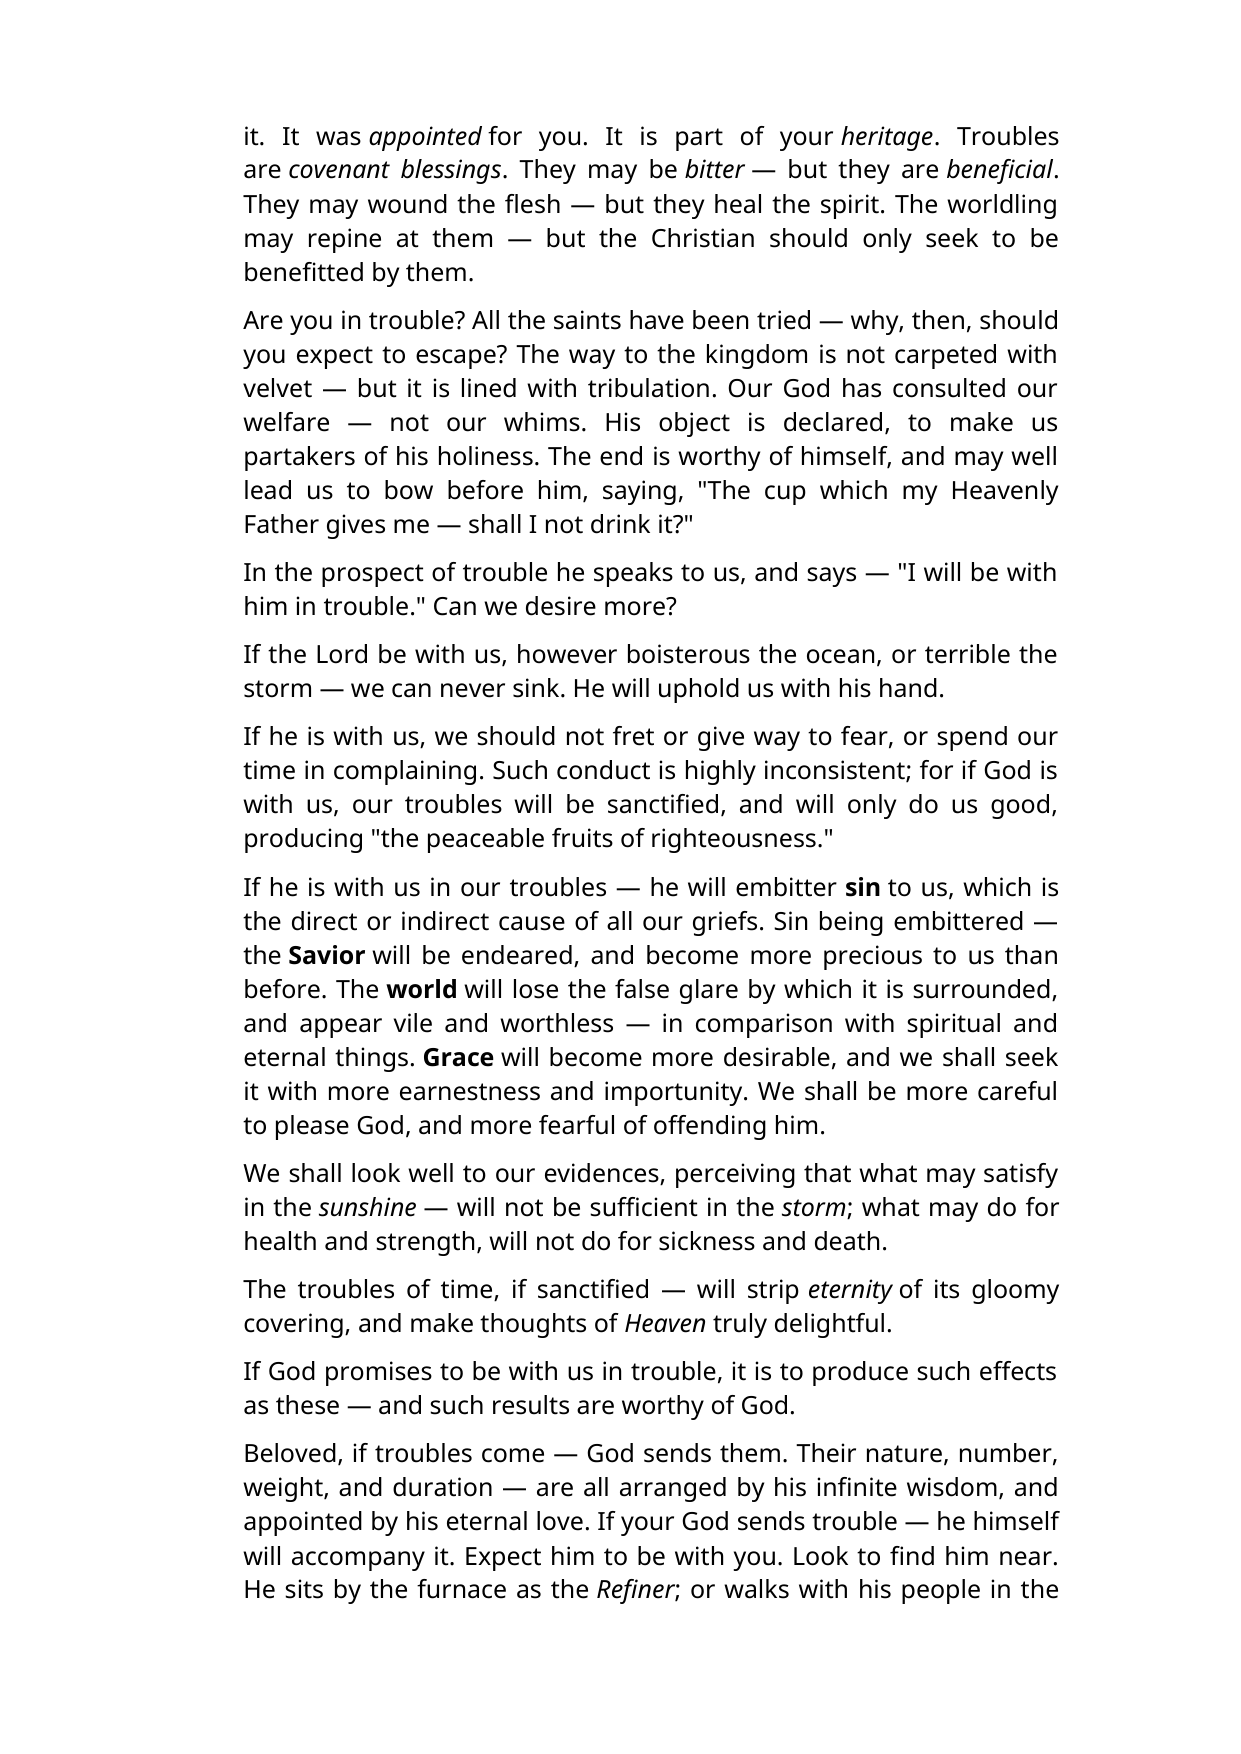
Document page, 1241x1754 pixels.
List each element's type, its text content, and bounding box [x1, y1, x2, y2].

text If he is with us, we should not fret or give way to fear, or spend our time in complaining. Such conduct is highly inconsistent; for if God is with us, our troubles will be sanctified, and will only do us good, producing "the peaceable fruits of righteousness." [243, 719, 1059, 855]
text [243, 118, 1059, 288]
text Are you in trouble? All the saints have been tried — why, then, should you expect to escape? The way to the kingdom is not carpeted with velvet — but it is lined with tribulation. Our God has consulted our welfare — not our whims. His object is declared, to make us partakers of his holiness. The end is worthy of himself, and may well lead us to bow before him, saying, "The cup which my Heavenly Father gives me — shall I not drink it?" [243, 302, 1059, 541]
text If God promises to be with us in trouble, it is to produce such effects as these — and such results are worthy of God. [243, 1354, 1059, 1422]
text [243, 1436, 1059, 1606]
text If the Lord be with us, however boisterous the ocean, or terrible the storm — we can never sink. He will uphold us with his hand. [243, 637, 1059, 705]
text The troubles of time, if sanctified — will strip eternity of its gloomy covering, and make thoughts of Heaven truly delightful. [243, 1272, 1059, 1340]
text In the prospect of trouble he speaks to us, and says — "I will be with him in trouble." Can we desire more? [243, 555, 1059, 623]
text If he is with us in our troubles — he will embitter sin to us, which is the direct or indirect cause of all our griefs. Sin being embittered — the Savior will be endeared, and become more precious to us than before. The world will lose the false glare by which it is surrounded, and appear vile and worthless — in comparison with spiritual and eternal things. Grace will become more desirable, and we shall seek it with more earnestness and importunity. We shall be more careful to please God, and more fearful of offending him. [243, 869, 1059, 1142]
text We shall look well to our evidences, perceiving that what may satisfy in the sunshine — will not be sufficient in the storm; what may do for health and strength, will not do for sickness and death. [243, 1156, 1059, 1258]
